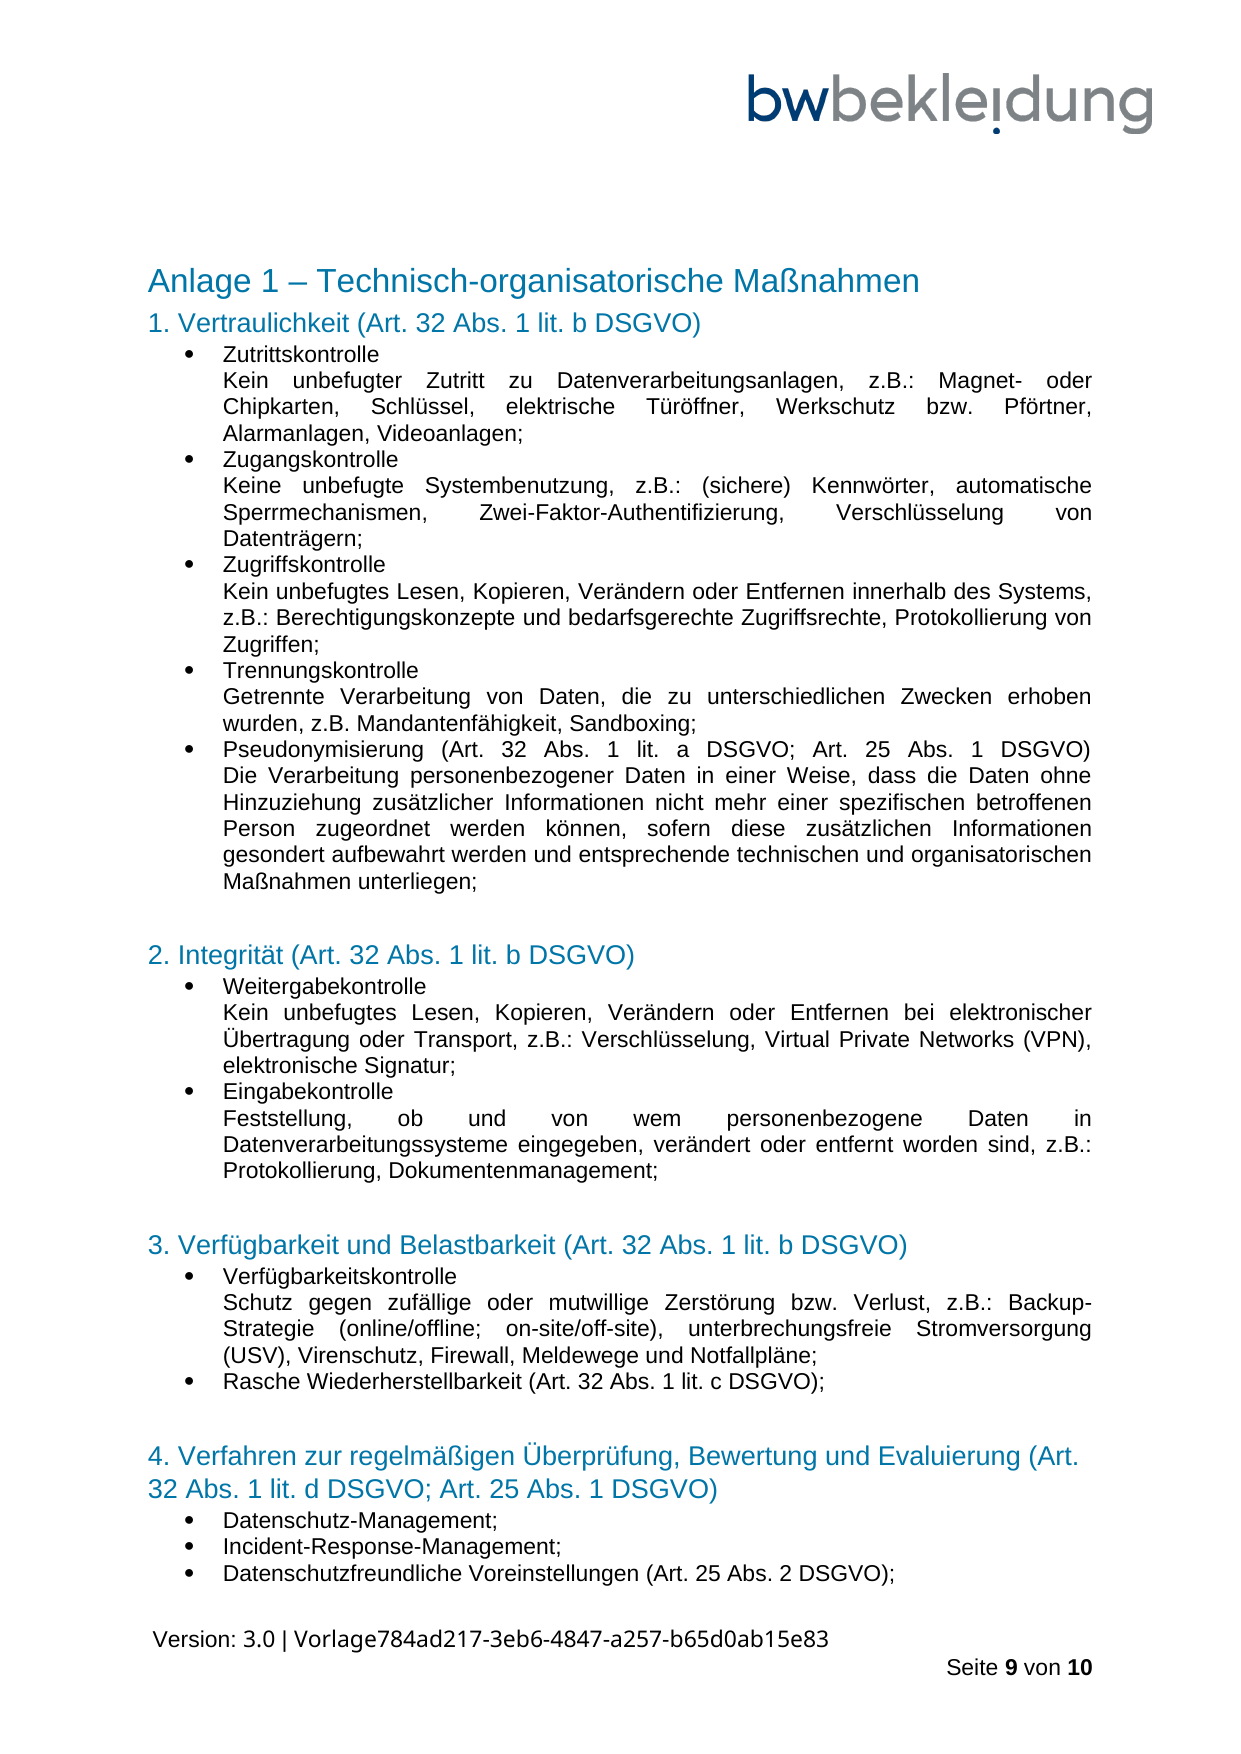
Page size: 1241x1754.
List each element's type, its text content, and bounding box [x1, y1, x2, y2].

subtitle 3. Verfügbarkeit und Belastbarkeit (Art. 32 Abs. 1 lit. b DSGVO) [148, 1229, 1092, 1260]
subtitle Anlage 1 – Technisch-organisatorische Maßnahmen [148, 261, 1092, 300]
list Pseudonymisierung (Art. 32 Abs. 1 lit. a DSGVO; Art. 25 Abs. 1 DSGVO) Die Verarbeitung personenbezogener Daten in einer Weise, dass die Daten ohne Hinzuziehung zusätzlicher Informationen nicht mehr einer spezifischen betroffenen Person zugeordnet werden können, sofern diese zusätzlichen Informationen gesondert aufbewahrt werden und entsprechende technischen und organisatorischen Maßnahmen unterliegen; [185, 736, 1092, 894]
list Zugangskontrolle Keine unbefugte Systembenutzung, z.B.: (sichere) Kennwörter, automatische Sperrmechanismen, Zwei-Faktor-Authentifizierung, Verschlüsselung von Datenträgern; [185, 446, 1092, 551]
list Incident-Response-Management; [185, 1533, 1092, 1560]
list Zutrittskontrolle Kein unbefugter Zutritt zu Datenverarbeitungsanlagen, z.B.: Magnet- oder Chipkarten, Schlüssel, elektrische Türöffner, Werkschutz bzw. Pförtner, Alarmanlagen, Videoanlagen; [185, 341, 1092, 446]
list Zugriffskontrolle Kein unbefugtes Lesen, Kopieren, Verändern oder Entfernen innerhalb des Systems, z.B.: Berechtigungskonzepte und bedarfsgerechte Zugriffsrechte, Protokollierung von Zugriffen; [185, 551, 1092, 657]
subtitle 1. Vertraulichkeit (Art. 32 Abs. 1 lit. b DSGVO) [148, 307, 1092, 338]
list Datenschutz-Management; [185, 1507, 1092, 1533]
subtitle 2. Integrität (Art. 32 Abs. 1 lit. b DSGVO) [148, 939, 1092, 970]
list Eingabekontrolle Feststellung, ob und von wem personenbezogene Daten in Datenverarbeitungssysteme eingegeben, verändert oder entfernt worden sind, z.B.: Protokollierung, Dokumentenmanagement; [185, 1078, 1092, 1184]
list Weitergabekontrolle Kein unbefugtes Lesen, Kopieren, Verändern oder Entfernen bei elektronischer Übertragung oder Transport, z.B.: Verschlüsselung, Virtual Private Networks (VPN), elektronische Signatur; [185, 973, 1092, 1078]
list Rasche Wiederherstellbarkeit (Art. 32 Abs. 1 lit. c DSGVO); [185, 1368, 1092, 1394]
list Trennungskontrolle Getrennte Verarbeitung von Daten, die zu unterschiedlichen Zwecken erhoben wurden, z.B. Mandantenfähigkeit, Sandboxing; [185, 657, 1092, 736]
picture [748, 73, 1152, 134]
list Datenschutzfreundliche Voreinstellungen (Art. 25 Abs. 2 DSGVO); [185, 1560, 1092, 1586]
list Verfügbarkeitskontrolle Schutz gegen zufällige oder mutwillige Zerstörung bzw. Verlust, z.B.: Backup-Strategie (online/offline; on-site/off-site), unterbrechungsfreie Stromversorgung (USV), Virenschutz, Firewall, Meldewege und Notfallpläne; [185, 1263, 1092, 1368]
subtitle 4. Verfahren zur regelmäßigen Überprüfung, Bewertung und Evaluierung (Art. 32 Abs. 1 lit. d DSGVO; Art. 25 Abs. 1 DSGVO) [148, 1439, 1092, 1504]
